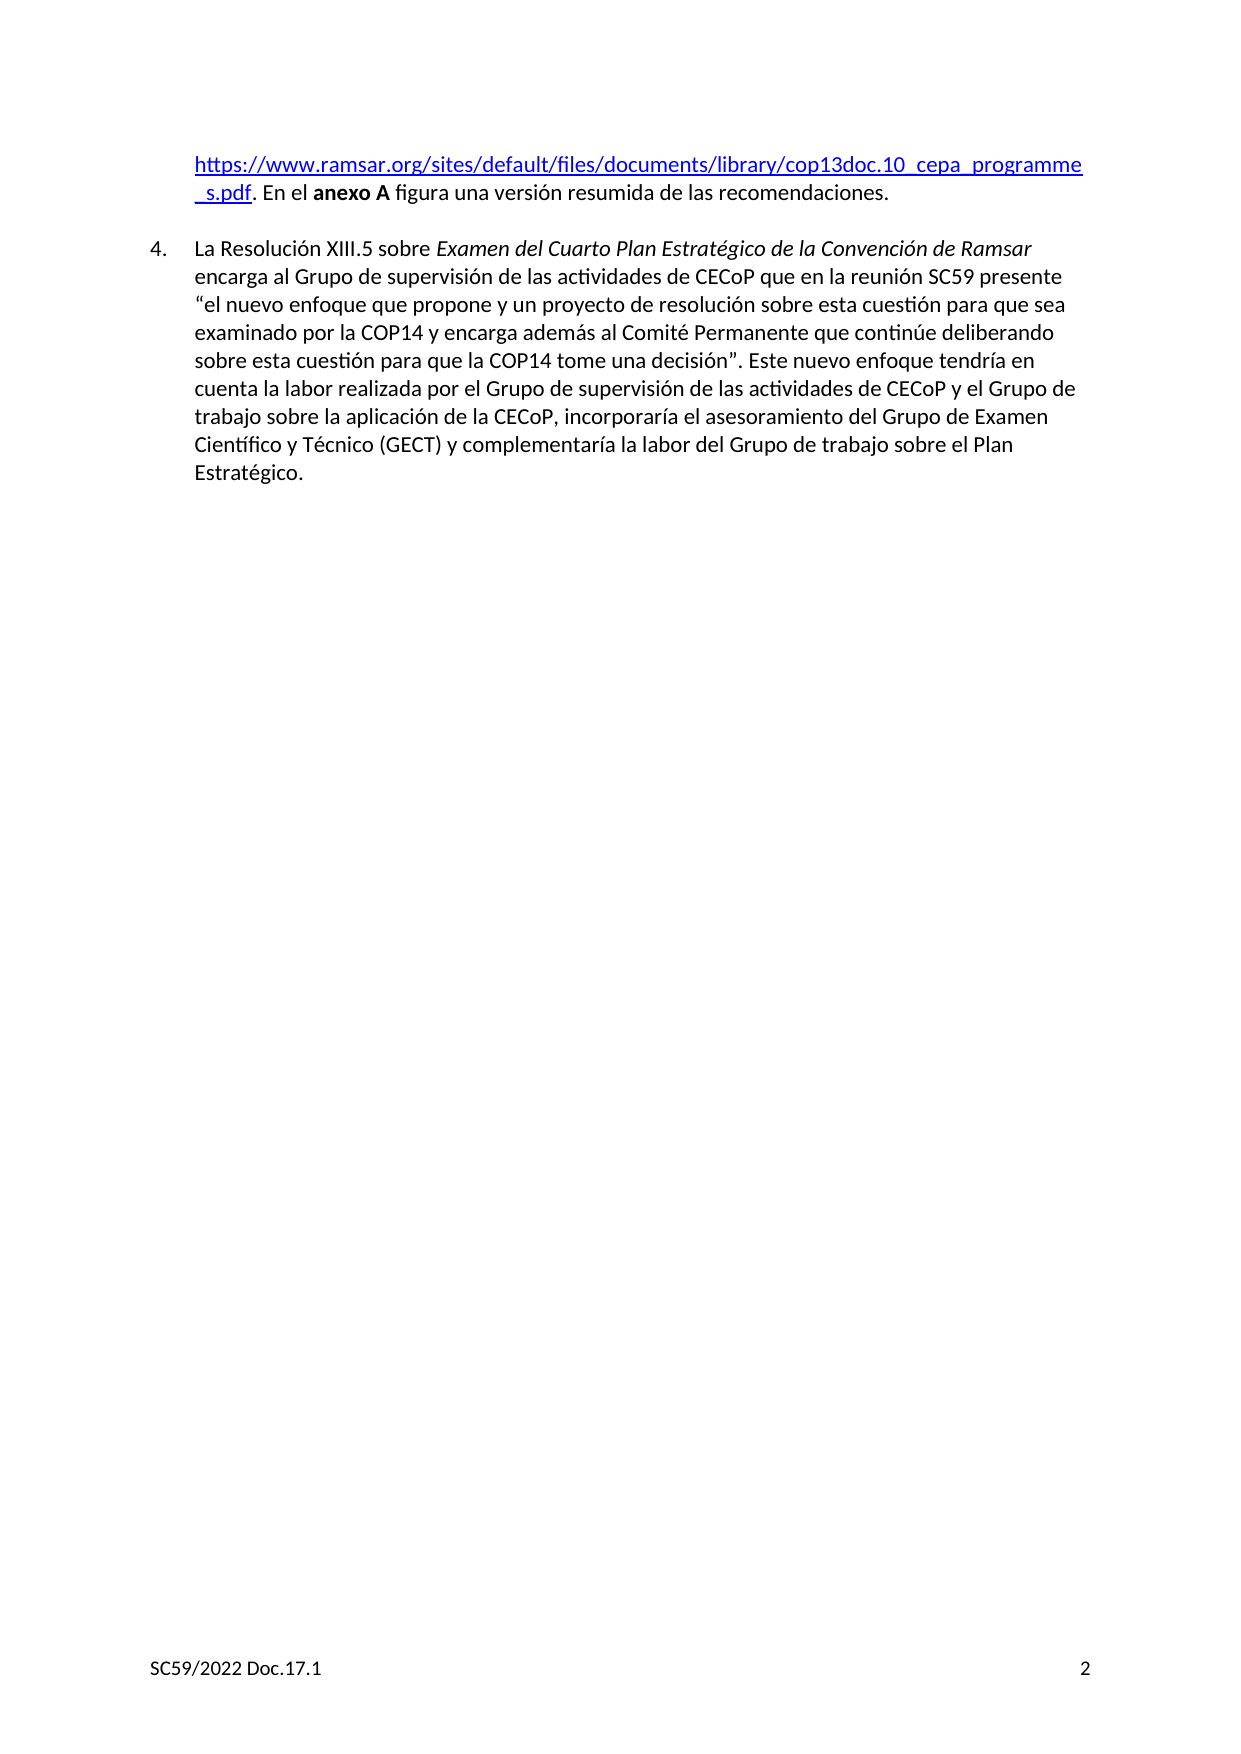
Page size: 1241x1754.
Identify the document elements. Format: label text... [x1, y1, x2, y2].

text 4. La Resolución XIII.5 sobre Examen del Cuarto Plan Estratégico de la Convención de Ramsar encarga al Grupo de supervisión de las actividades de CECoP que en la reunión SC59 presente “el nuevo enfoque que propone y un proyecto de resolución sobre esta cuestión para que sea examinado por la COP14 y encarga además al Comité Permanente que continúe deliberando sobre esta cuestión para que la COP14 tome una decisión”. Este nuevo enfoque tendría en cuenta la labor realizada por el Grupo de supervisión de las actividades de CECoP y el Grupo de trabajo sobre la aplicación de la CECoP, incorporaría el asesoramiento del Grupo de Examen Científico y Técnico (GECT) y complementaría la labor del Grupo de trabajo sobre el Plan Estratégico. [150, 234, 1090, 486]
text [150, 150, 1090, 206]
